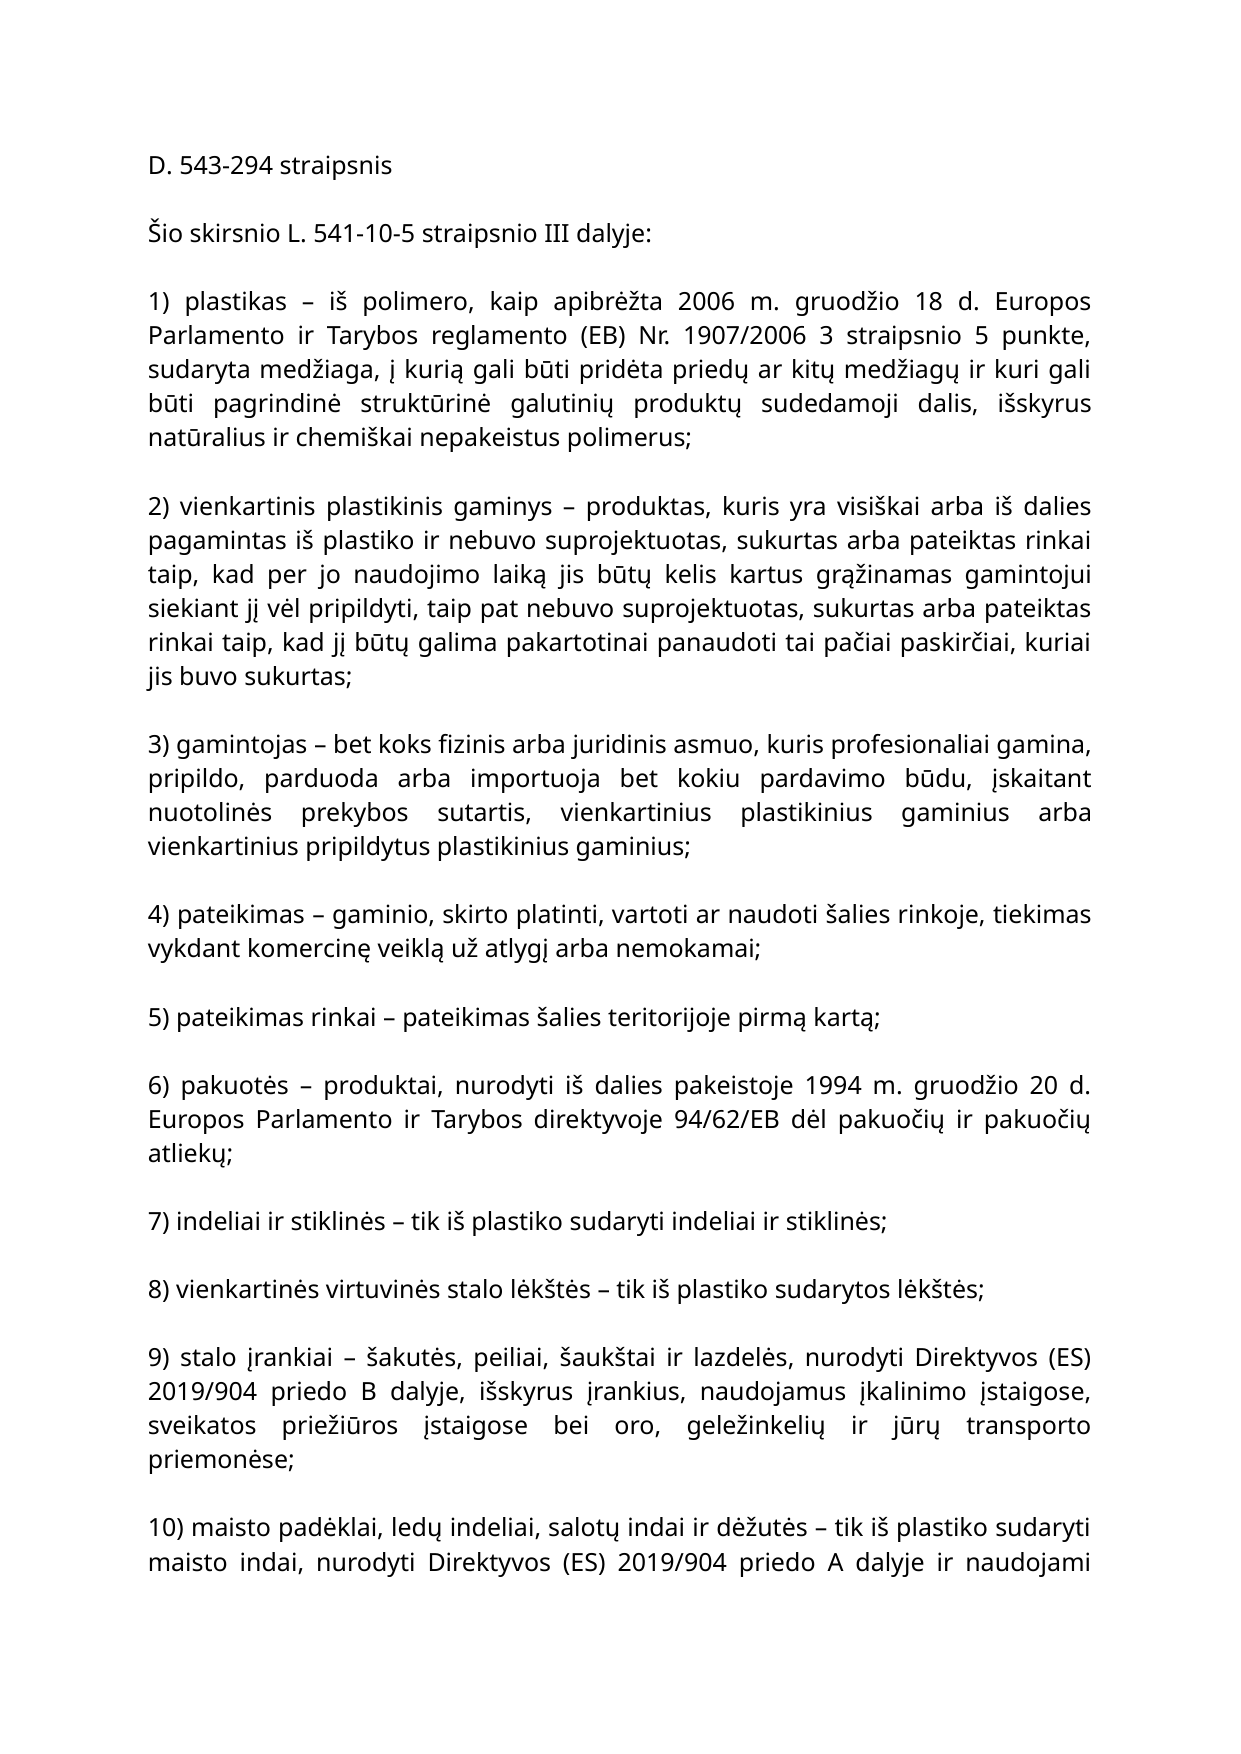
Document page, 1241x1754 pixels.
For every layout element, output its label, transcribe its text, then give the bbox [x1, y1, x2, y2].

text 5) pateikimas rinkai – pateikimas šalies teritorijoje pirmą kartą; [148, 999, 1093, 1033]
text 1) plastikas – iš polimero, kaip apibrėžta 2006 m. gruodžio 18 d. Europos Parlamento ir Tarybos reglamento (EB) Nr. 1907/2006 3 straipsnio 5 punkte, sudaryta medžiaga, į kurią gali būti pridėta priedų ar kitų medžiagų ir kuri gali būti pagrindinė struktūrinė galutinių produktų sudedamoji dalis, išskyrus natūralius ir chemiškai nepakeistus polimerus; [148, 284, 1093, 454]
text D. 543-294 straipsnis [148, 148, 1093, 182]
text 4) pateikimas – gaminio, skirto platinti, vartoti ar naudoti šalies rinkoje, tiekimas vykdant komercinę veiklą už atlygį arba nemokamai; [148, 897, 1093, 965]
text 3) gamintojas – bet koks fizinis arba juridinis asmuo, kuris profesionaliai gamina, pripildo, parduoda arba importuoja bet kokiu pardavimo būdu, įskaitant nuotolinės prekybos sutartis, vienkartinius plastikinius gaminius arba vienkartinius pripildytus plastikinius gaminius; [148, 727, 1093, 863]
text 6) pakuotės – produktai, nurodyti iš dalies pakeistoje 1994 m. gruodžio 20 d. Europos Parlamento ir Tarybos direktyvoje 94/62/EB dėl pakuočių ir pakuočių atliekų; [148, 1067, 1093, 1169]
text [148, 1510, 1093, 1578]
text 8) vienkartinės virtuvinės stalo lėkštės – tik iš plastiko sudarytos lėkštės; [148, 1272, 1093, 1306]
text 9) stalo įrankiai – šakutės, peiliai, šaukštai ir lazdelės, nurodyti Direktyvos (ES) 2019/904 priedo B dalyje, išskyrus įrankius, naudojamus įkalinimo įstaigose, sveikatos priežiūros įstaigose bei oro, geležinkelių ir jūrų transporto priemonėse; [148, 1340, 1093, 1476]
text 2) vienkartinis plastikinis gaminys – produktas, kuris yra visiškai arba iš dalies pagamintas iš plastiko ir nebuvo suprojektuotas, sukurtas arba pateiktas rinkai taip, kad per jo naudojimo laiką jis būtų kelis kartus grąžinamas gamintojui siekiant jį vėl pripildyti, taip pat nebuvo suprojektuotas, sukurtas arba pateiktas rinkai taip, kad jį būtų galima pakartotinai panaudoti tai pačiai paskirčiai, kuriai jis buvo sukurtas; [148, 488, 1093, 693]
text 7) indeliai ir stiklinės – tik iš plastiko sudaryti indeliai ir stiklinės; [148, 1203, 1093, 1238]
text Šio skirsnio L. 541-10-5 straipsnio III dalyje: [148, 216, 1093, 250]
